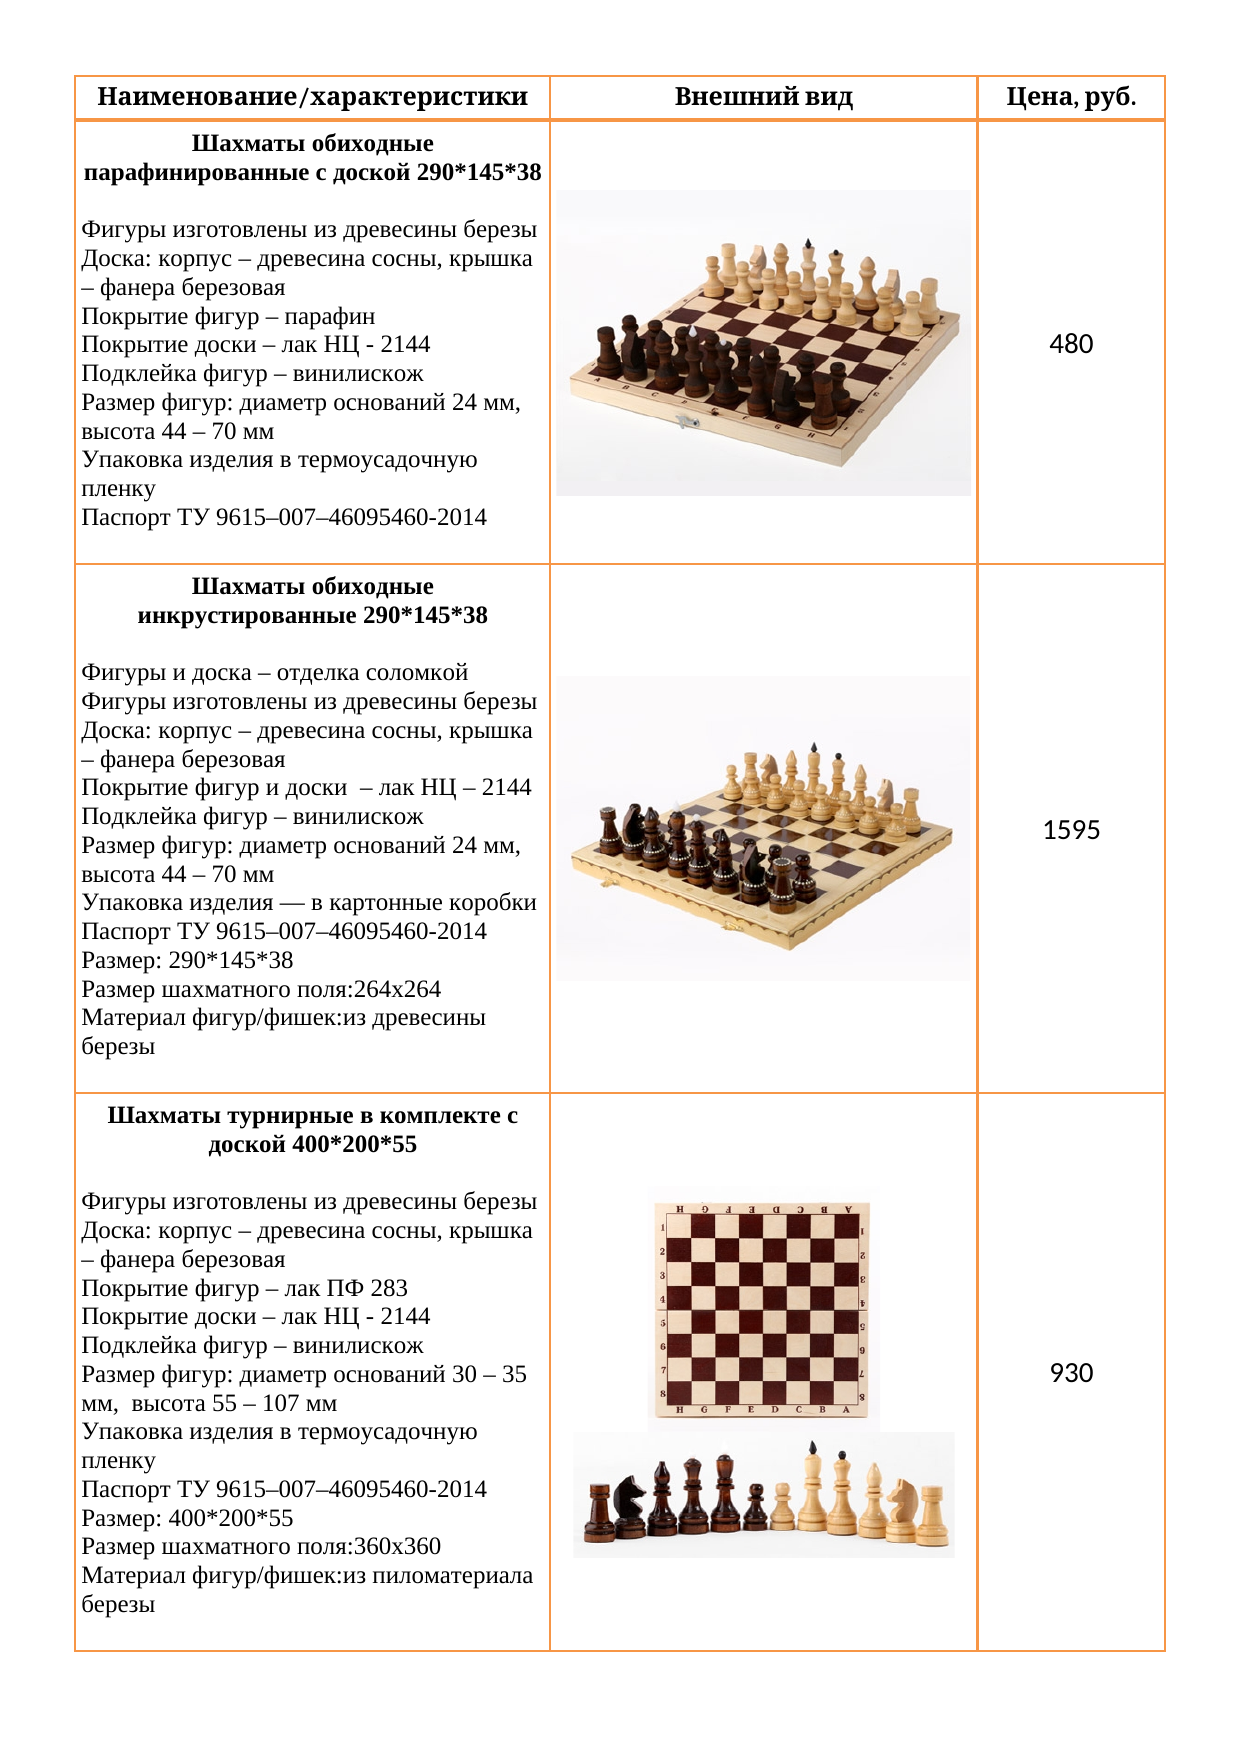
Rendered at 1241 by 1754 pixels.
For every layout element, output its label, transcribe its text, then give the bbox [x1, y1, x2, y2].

picture [573, 1186, 955, 1558]
table_header Наименование/характеристики [76, 77, 549, 118]
table_cell [551, 122, 976, 563]
table_cell [551, 565, 976, 1092]
picture [556, 676, 971, 981]
table_cell 480 [979, 122, 1164, 563]
table_header Внешний вид [551, 77, 976, 118]
picture [556, 190, 972, 496]
table_cell 1595 [979, 565, 1164, 1092]
table_cell [551, 1094, 976, 1650]
table_cell Шахматы обиходные парафинированные с доской 290*145*38 Фигуры изготовлены из древесины березы Доска: корпус – древесина сосны, крышка – фанера березовая Покрытие фигур – парафин Покрытие доски – лак НЦ - 2144 Подклейка фигур – винилискож Размер фигур: диаметр оснований 24 мм, высота 44 – 70 мм Упаковка изделия в термоусадочную пленку Паспорт ТУ 9615–007–46095460-2014 [76, 122, 549, 563]
table_cell Шахматы обиходные инкрустированные 290*145*38 Фигуры и доска – отделка соломкой Фигуры изготовлены из древесины березы Доска: корпус – древесина сосны, крышка – фанера березовая Покрытие фигур и доски – лак НЦ – 2144 Подклейка фигур – винилискож Размер фигур: диаметр оснований 24 мм, высота 44 – 70 мм Упаковка изделия — в картонные коробки Паспорт ТУ 9615–007–46095460-2014 Размер: 290*145*38 Размер шахматного поля:264х264 Материал фигур/фишек:из древесины березы [76, 565, 549, 1092]
table_cell 930 [979, 1094, 1164, 1650]
table_header Цена, руб. [979, 77, 1164, 118]
table_cell Шахматы турнирные в комплекте с доской 400*200*55 Фигуры изготовлены из древесины березы Доска: корпус – древесина сосны, крышка – фанера березовая Покрытие фигур – лак ПФ 283 Покрытие доски – лак НЦ - 2144 Подклейка фигур – винилискож Размер фигур: диаметр оснований 30 – 35 мм, высота 55 – 107 мм Упаковка изделия в термоусадочную пленку Паспорт ТУ 9615–007–46095460-2014 Размер: 400*200*55 Размер шахматного поля:360х360 Материал фигур/фишек:из пиломатериала березы [76, 1094, 549, 1650]
